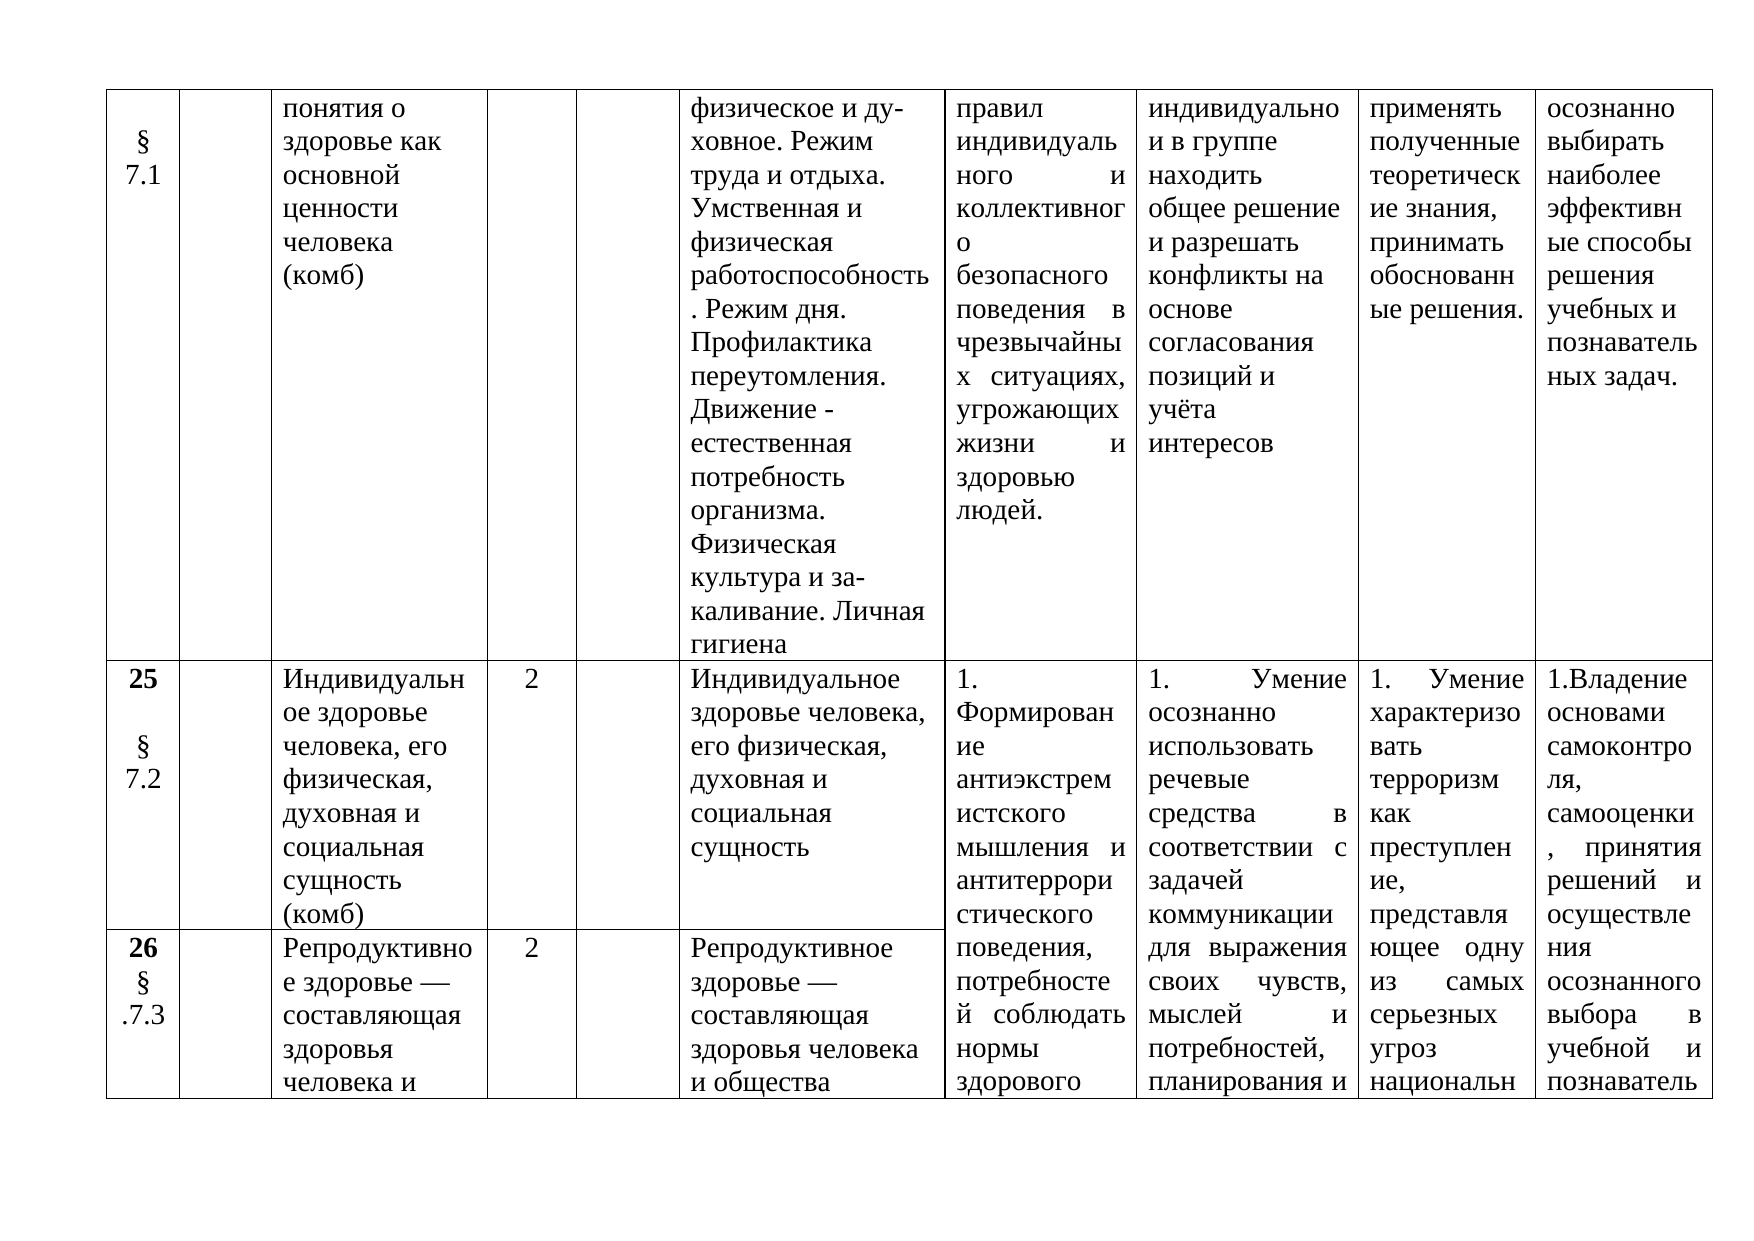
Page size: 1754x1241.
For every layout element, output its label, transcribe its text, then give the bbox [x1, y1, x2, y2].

table_cell Индивидуальное здоровье человека, его физическая, духовная и социальная сущность [680, 661, 944, 929]
table_cell 25 §7.2 [107, 661, 179, 929]
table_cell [680, 930, 944, 1098]
table_cell 1. Умение осознанно использовать речевые средства в соответствии с задачей коммуникации для выражения своих чувств, мыслей и потребностей, планирования и регуляции своей деятельности; владение устной и письменной речью, монологической контекстной речью. 2. Умение формулировать, аргументировать и отстаивать свое мнение. [1137, 661, 1358, 1098]
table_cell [272, 90, 487, 660]
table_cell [946, 90, 1136, 660]
table_cell 1. Умение характеризовать терроризм как преступление, представляющее одну из самых серьезных угроз национальной безопасности России. 2.Моделировать последовательность своих действий при угрозе террористического акта. [1359, 661, 1535, 1098]
table_cell [180, 930, 271, 1098]
table_cell 2 [488, 661, 576, 929]
table_cell 26 §.7.3 [107, 930, 179, 1098]
table_cell 24. §7.1 [107, 90, 179, 660]
table_cell 2 [488, 930, 576, 1098]
table_cell 1. Формирование антиэкстремистского мышления и антитеррористического поведения, потребностей соблюдать нормы здорового образа жизни, осознанно выполнять правила безопасности жизнедеятельности. 2. Воспитывать у себя личные убеждения и качества, которые способствуют формированию антитеррористического поведения и антиэкстремистского мышления. [946, 661, 1136, 1098]
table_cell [1137, 90, 1358, 660]
table_cell 1 [488, 90, 576, 660]
table_cell [180, 661, 271, 929]
table_cell [577, 930, 679, 1098]
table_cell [1359, 90, 1535, 660]
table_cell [680, 90, 944, 660]
table_cell [180, 90, 271, 660]
table_cell [577, 661, 679, 929]
table_cell Индивидуальное здоровье человека, его физическая, духовная и социальная сущность (комб) [272, 661, 487, 929]
table_cell [577, 90, 679, 660]
table_cell 1.Владение основами самоконтроля, самооценки, принятия решений и осуществления осознанного выбора в учебной и познавательной деятельности 2. Умение устанавливать причинно-следственные связи, строить логическое рассуждение, умозаключение (индуктивное, дедуктивное и по аналогии) и делать выводы. [1536, 661, 1712, 1098]
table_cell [1536, 90, 1712, 660]
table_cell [272, 930, 487, 1098]
